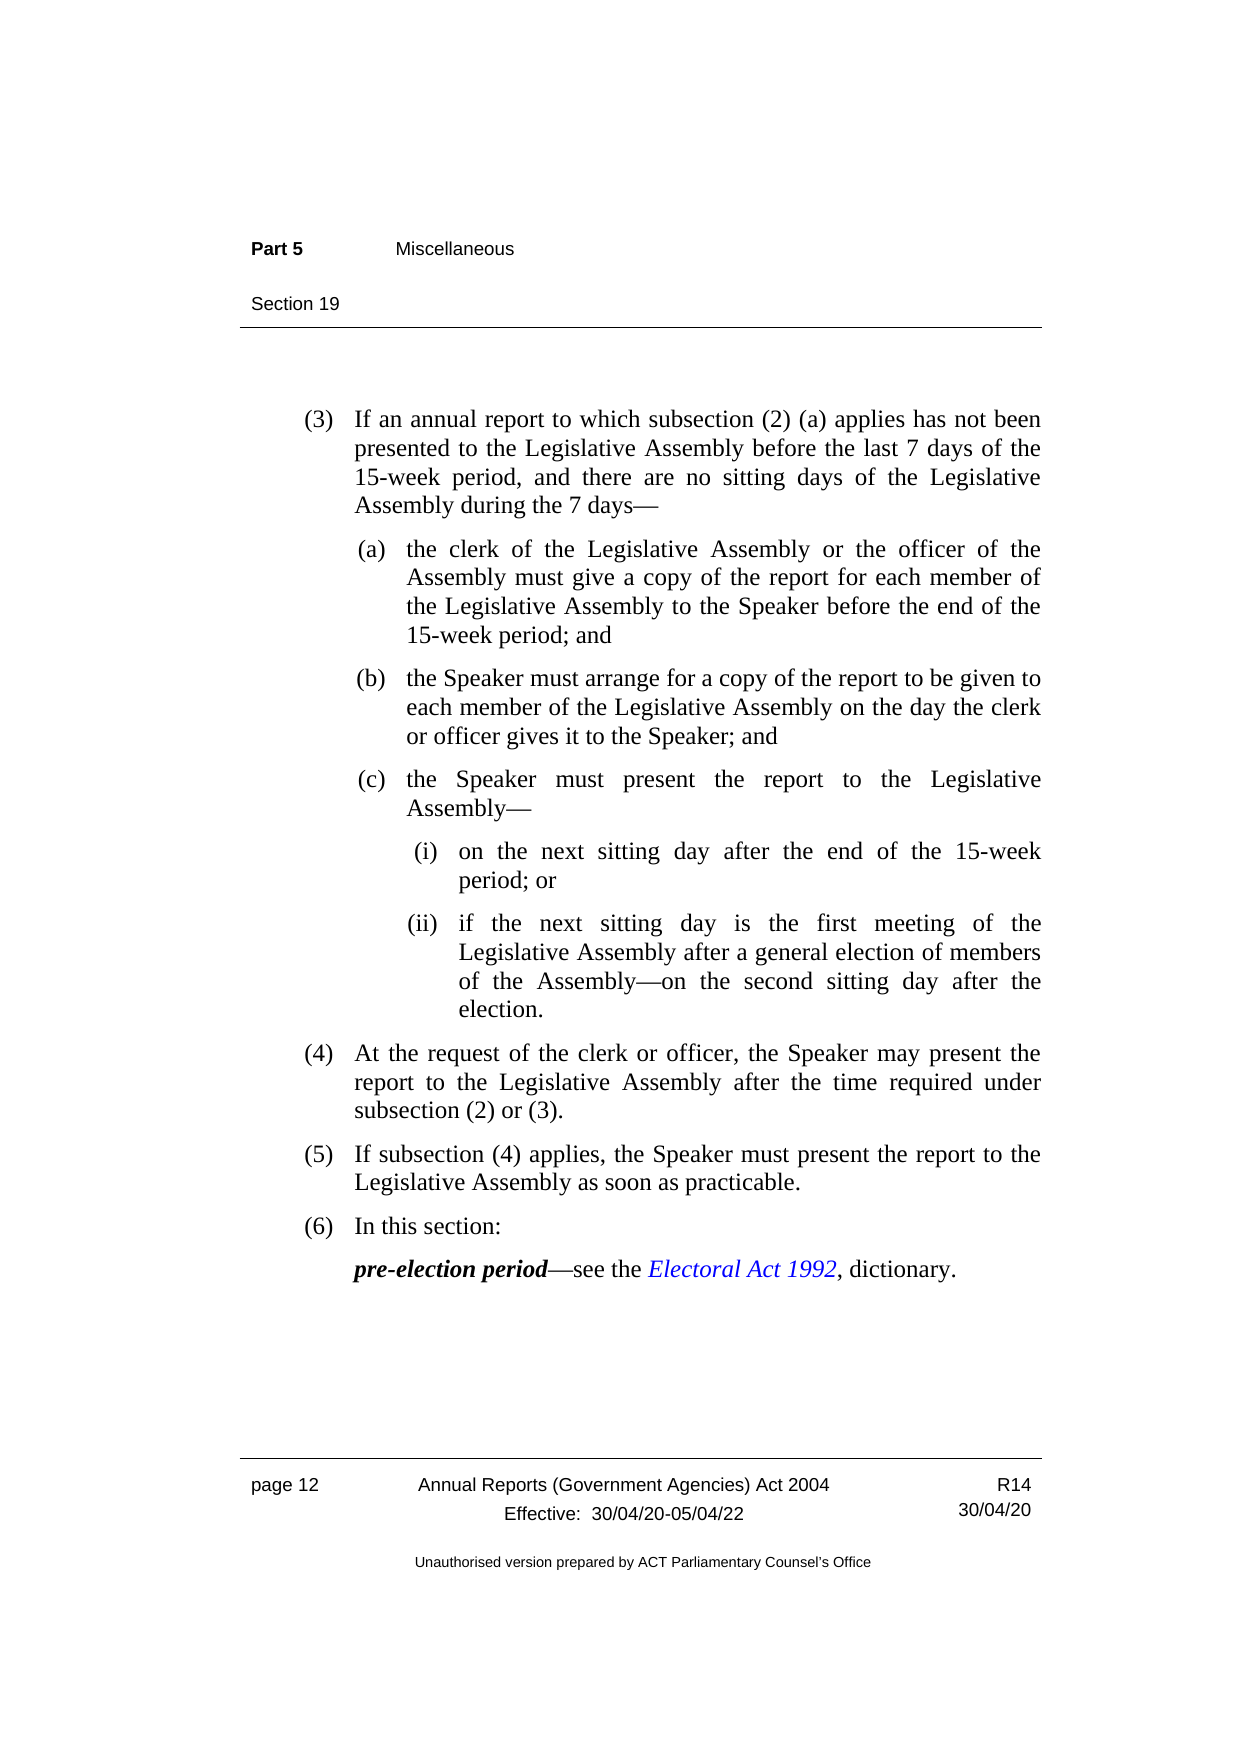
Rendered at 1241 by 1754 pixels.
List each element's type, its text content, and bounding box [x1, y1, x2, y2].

text (3) If an annual report to which subsection (2) (a) applies has not been presented to the Legislative Assembly before the last 7 days of the 15-week period, and there are no sitting days of the Legislative Assembly during the 7 days— [239, 404, 1042, 519]
text (b) the Speaker must arrange for a copy of the report to be given to each member of the Legislative Assembly on the day the clerk or officer gives it to the Speaker; and [239, 663, 1042, 749]
text (5) If subsection (4) applies, the Speaker must present the report to the Legislative Assembly as soon as practicable. [239, 1139, 1042, 1196]
text (4) At the request of the clerk or officer, the Speaker may present the report to the Legislative Assembly after the time required under subsection (2) or (3). [239, 1038, 1042, 1124]
text (i) on the next sitting day after the end of the 15-week period; or [239, 836, 1042, 894]
text pre-election period—see the Electoral Act 1992, dictionary. [354, 1254, 1042, 1283]
text (c) the Speaker must present the report to the Legislative Assembly— [239, 764, 1042, 822]
text (a) the clerk of the Legislative Assembly or the officer of the Assembly must give a copy of the report for each member of the Legislative Assembly to the Speaker before the end of the 15-week period; and [239, 534, 1042, 649]
text (6) In this section: [239, 1211, 1042, 1239]
text (ii) if the next sitting day is the first meeting of the Legislative Assembly after a general election of members of the Assembly—on the second sitting day after the election. [239, 908, 1042, 1023]
